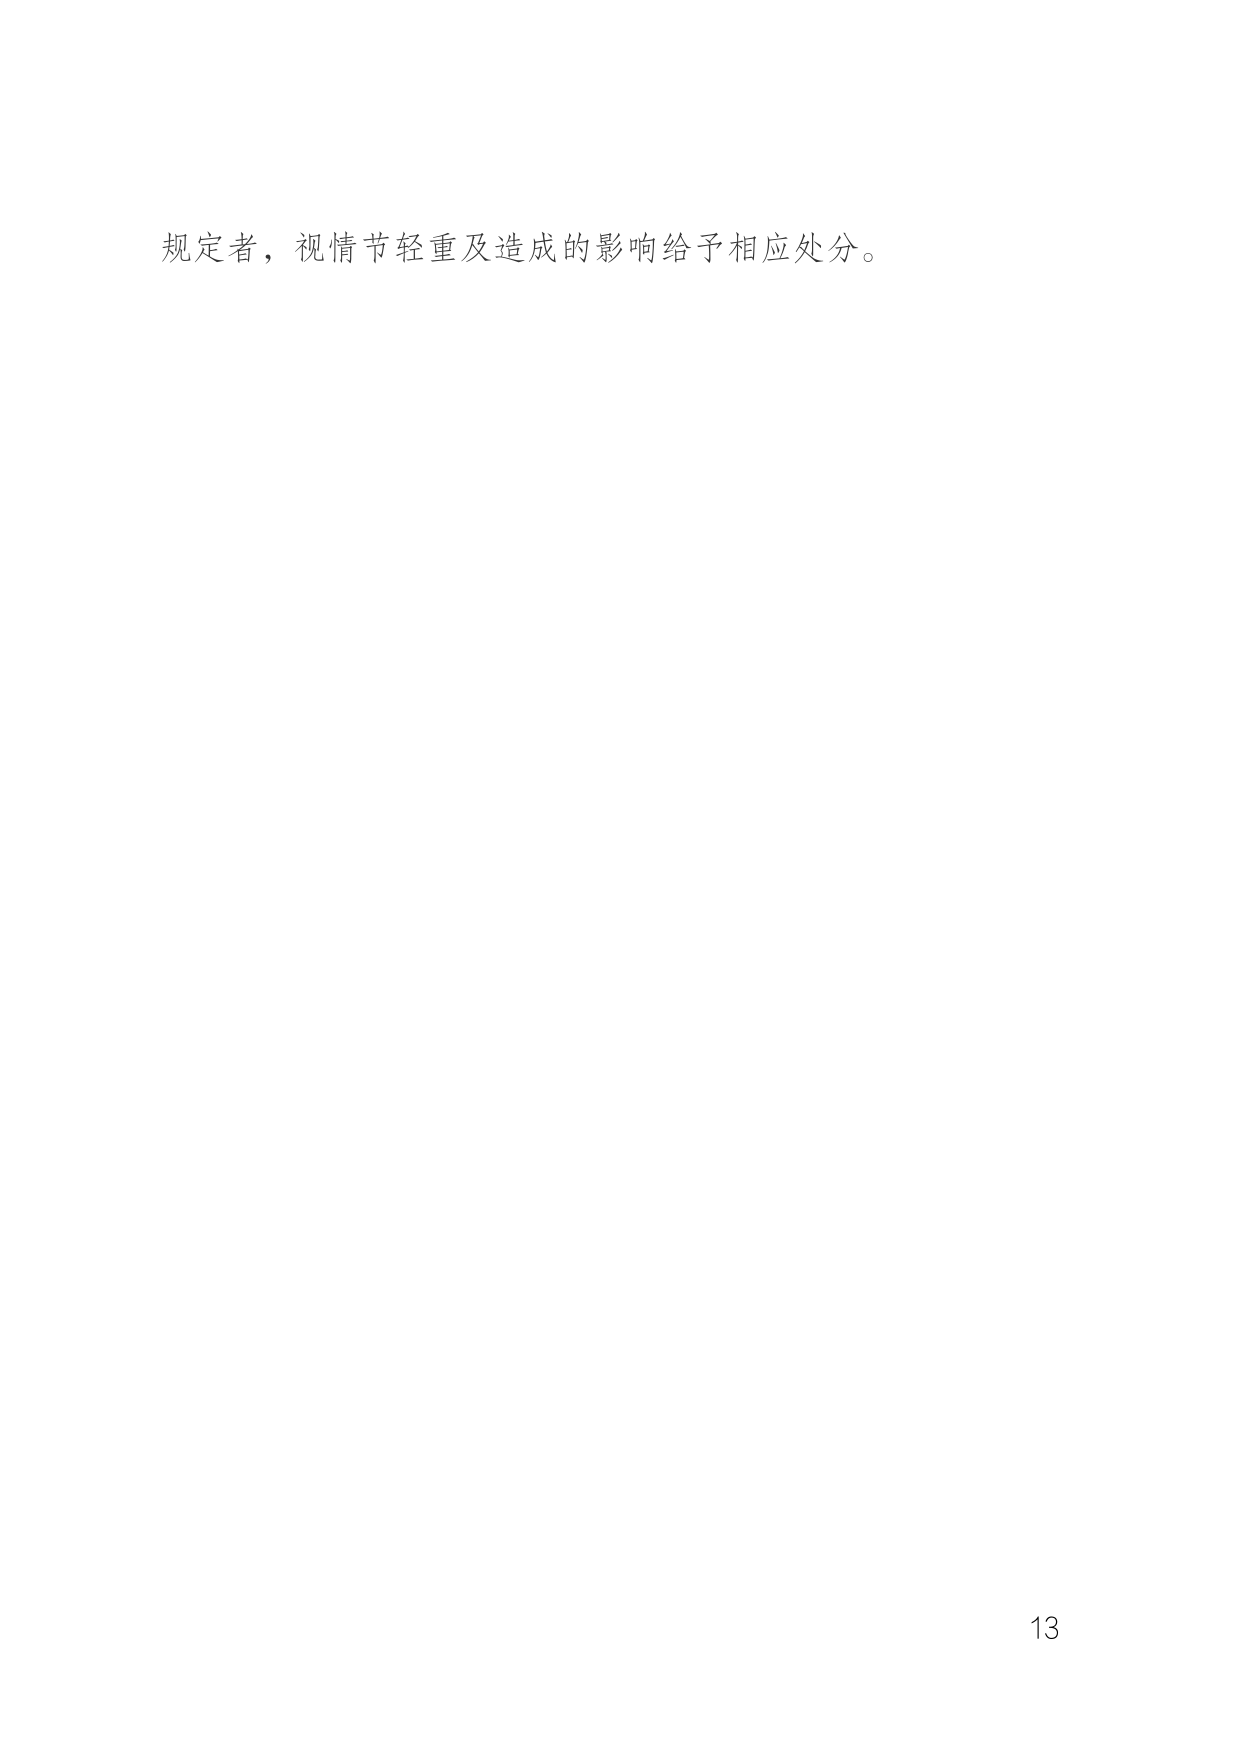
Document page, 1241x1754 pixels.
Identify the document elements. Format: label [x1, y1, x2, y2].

text [159, 213, 1081, 271]
